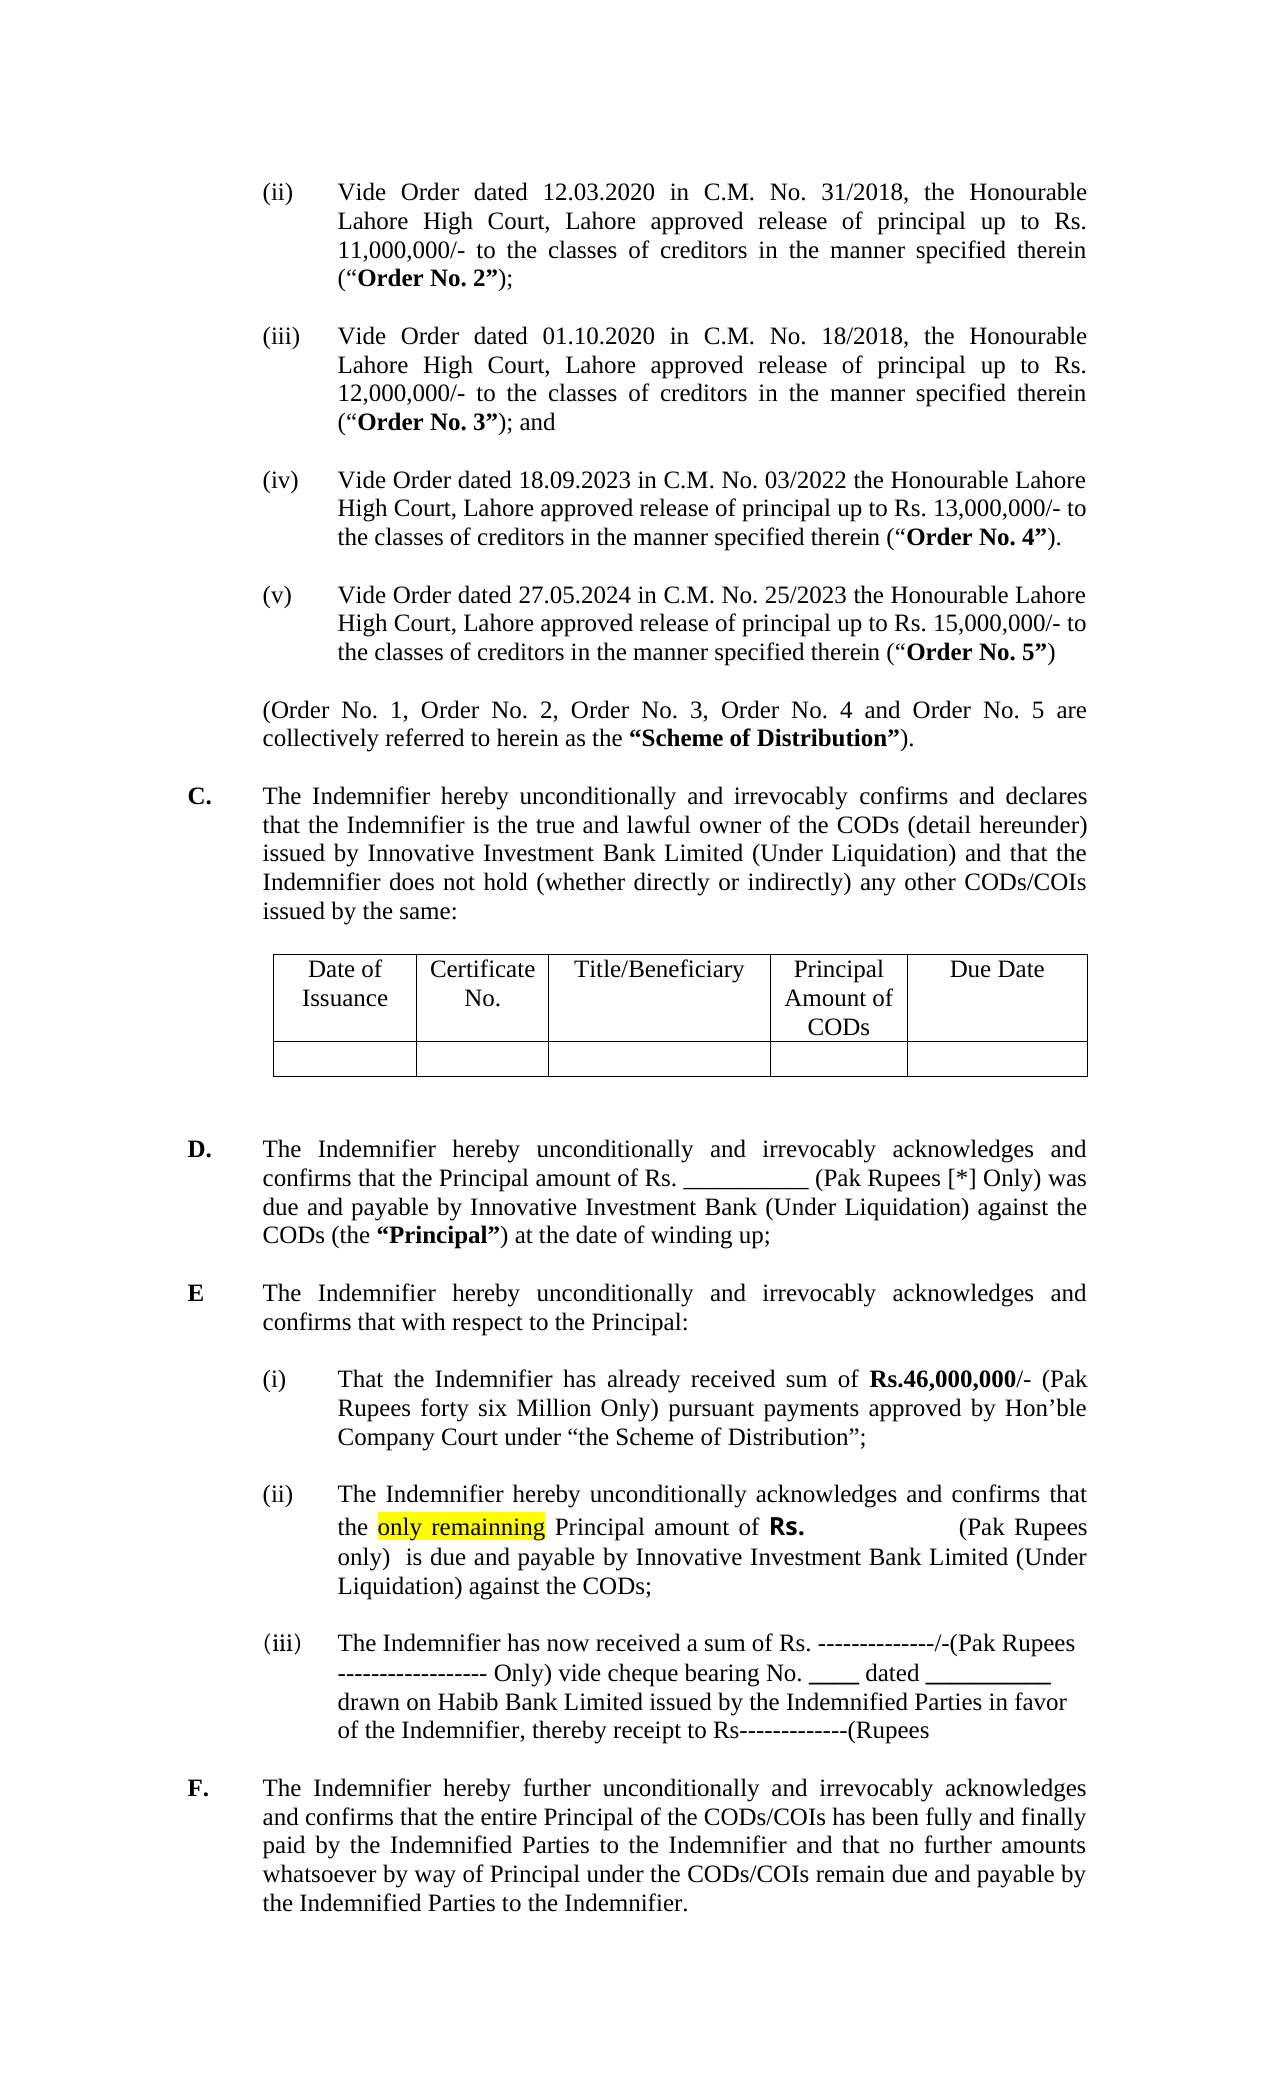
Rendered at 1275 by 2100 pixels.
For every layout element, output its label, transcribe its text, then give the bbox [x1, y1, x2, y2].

list The Indemnifier has now received a sum of Rs. --------------/-(Pak Rupees ------------------ Only) vide cheque bearing No. ____ dated __________ drawn on Habib Bank Limited issued by the Indemnified Parties in favor of the Indemnifier, thereby receipt to Rs-------------(Rupees [262, 1628, 1087, 1744]
table_cell [908, 1042, 1087, 1076]
list Vide Order dated 27.05.2024 in C.M. No. 25/2023 the Honourable Lahore High Court, Lahore approved release of principal up to Rs. 15,000,000/- to the classes of creditors in the manner specified therein (“Order No. 5”) [262, 580, 1087, 666]
table_cell [417, 1042, 548, 1076]
text F. The Indemnifier hereby further unconditionally and irrevocably acknowledges and confirms that the entire Principal of the CODs/COIs has been fully and finally paid by the Indemnified Parties to the Indemnifier and that no further amounts whatsoever by way of Principal under the CODs/COIs remain due and payable by the Indemnified Parties to the Indemnifier. [187, 1773, 1087, 1917]
text C. The Indemnifier hereby unconditionally and irrevocably confirms and declares that the Indemnifier is the true and lawful owner of the CODs (detail hereunder) issued by Innovative Investment Bank Limited (Under Liquidation) and that the Indemnifier does not hold (whether directly or indirectly) any other CODs/COIs issued by the same: [187, 781, 1087, 925]
table_header Date of Issuance [274, 955, 416, 1041]
table_cell [274, 1042, 416, 1076]
list Vide Order dated 12.03.2020 in C.M. No. 31/2018, the Honourable Lahore High Court, Lahore approved release of principal up to Rs. 11,000,000/- to the classes of creditors in the manner specified therein (“Order No. 2”); [262, 177, 1087, 292]
text D. The Indemnifier hereby unconditionally and irrevocably acknowledges and confirms that the Principal amount of Rs. __________ (Pak Rupees [*] Only) was due and payable by Innovative Investment Bank (Under Liquidation) against the CODs (the “Principal”) at the date of winding up; [187, 1134, 1087, 1249]
text E The Indemnifier hereby unconditionally and irrevocably acknowledges and confirms that with respect to the Principal: [187, 1278, 1087, 1336]
list That the Indemnifier has already received sum of Rs.46,000,000/- (Pak Rupees forty six Million Only) pursuant payments approved by Hon’ble Company Court under “the Scheme of Distribution”; [262, 1364, 1087, 1451]
table_cell [549, 1042, 770, 1076]
table_header Principal Amount of CODs [771, 955, 907, 1041]
list Vide Order dated 01.10.2020 in C.M. No. 18/2018, the Honourable Lahore High Court, Lahore approved release of principal up to Rs. 12,000,000/- to the classes of creditors in the manner specified therein (“Order No. 3”); and [262, 321, 1087, 436]
table_header Title/Beneficiary [549, 955, 770, 1041]
list Vide Order dated 18.09.2023 in C.M. No. 03/2022 the Honourable Lahore High Court, Lahore approved release of principal up to Rs. 13,000,000/- to the classes of creditors in the manner specified therein (“Order No. 4”). [262, 465, 1087, 551]
table_header Certificate No. [417, 955, 548, 1041]
table_cell [771, 1042, 907, 1076]
table_header Due Date [908, 955, 1087, 1041]
list The Indemnifier hereby unconditionally acknowledges and confirms that the only remainning Principal amount of Rs. (Pak Rupees only) is due and payable by Innovative Investment Bank Limited (Under Liquidation) against the CODs; [262, 1479, 1087, 1600]
text (Order No. 1, Order No. 2, Order No. 3, Order No. 4 and Order No. 5 are collectively referred to herein as the “Scheme of Distribution”). [262, 695, 1087, 752]
